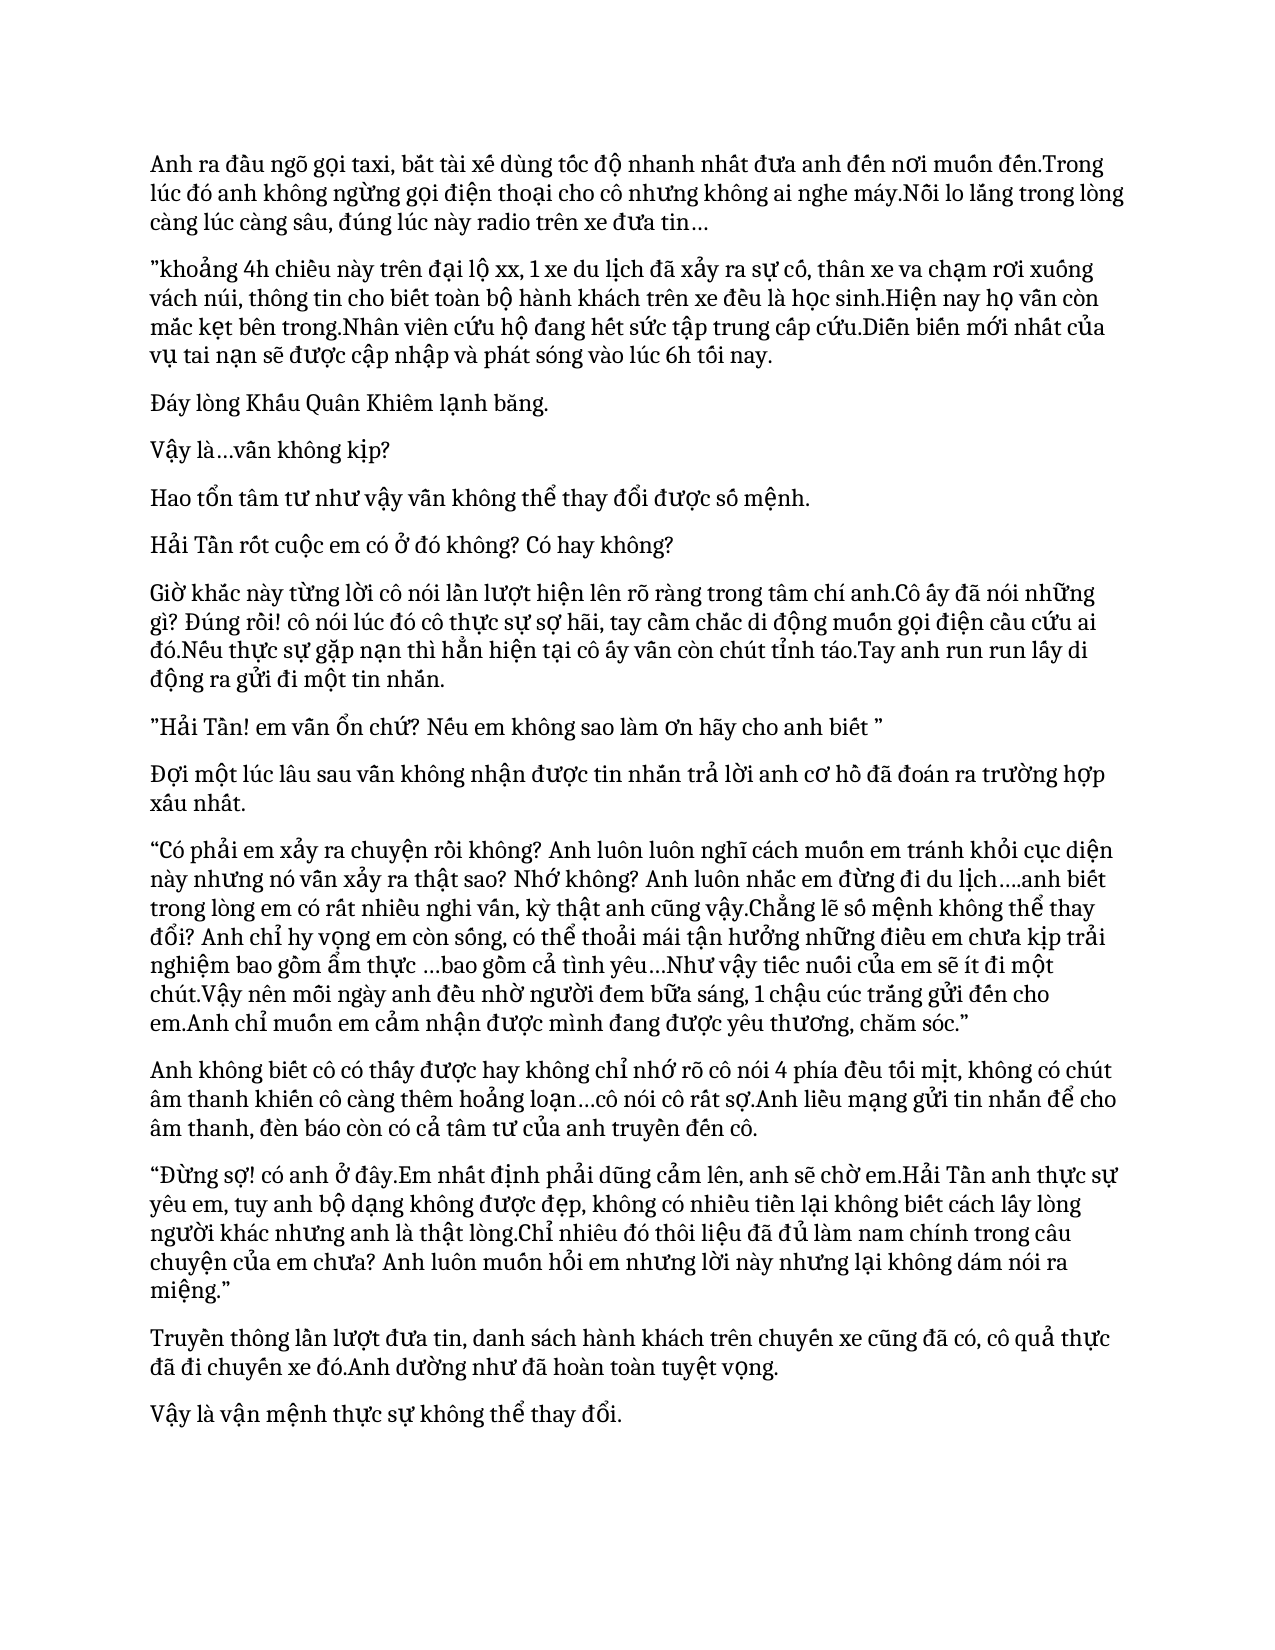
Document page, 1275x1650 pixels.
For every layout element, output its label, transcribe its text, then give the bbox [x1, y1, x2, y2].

text ”khoảng 4h chiều này trên đại lộ xx, 1 xe du lịch đã xảy ra sự cố, thân xe va chạm rơi xuống vách núi, thông tin cho biết toàn bộ hành khách trên xe đều là học sinh.Hiện nay họ vẫn còn mắc kẹt bên trong.Nhân viên cứu hộ đang hết sức tập trung cấp cứu.Diễn biến mới nhất của vụ tai nạn sẽ được cập nhập và phát sóng vào lúc 6h tối nay. [150, 255, 1125, 370]
text Giờ khắc này từng lời cô nói lần lượt hiện lên rõ ràng trong tâm chí anh.Cô ấy đã nói những gì? Đúng rồi! cô nói lúc đó cô thực sự sợ hãi, tay cầm chắc di động muốn gọi điện cầu cứu ai đó.Nếu thực sự gặp nạn thì hẳn hiện tại cô ấy vẫn còn chút tỉnh táo.Tay anh run run lấy di động ra gửi đi một tin nhắn. [150, 579, 1125, 694]
text Đáy lòng Khấu Quân Khiêm lạnh băng. [150, 389, 1125, 417]
text Vậy là…vẫn không kịp? [150, 436, 1125, 465]
text Hải Tần rốt cuộc em có ở đó không? Có hay không? [150, 531, 1125, 560]
text Đợi một lúc lâu sau vẫn không nhận được tin nhắn trả lời anh cơ hồ đã đoán ra trường hợp xấu nhất. [150, 760, 1125, 817]
text ”Hải Tần! em vẫn ổn chứ? Nếu em không sao làm ơn hãy cho anh biết ” [150, 712, 1125, 741]
text Vậy là vận mệnh thực sự không thể thay đổi. [150, 1400, 1125, 1429]
text “Đừng sợ! có anh ở đây.Em nhất định phải dũng cảm lên, anh sẽ chờ em.Hải Tần anh thực sự yêu em, tuy anh bộ dạng không được đẹp, không có nhiều tiền lại không biết cách lấy lòng người khác nhưng anh là thật lòng.Chỉ nhiêu đó thôi liệu đã đủ làm nam chính trong câu chuyện của em chưa? Anh luôn muốn hỏi em nhưng lời này nhưng lại không dám nói ra miệng.” [150, 1161, 1125, 1305]
text Truyền thông lần lượt đưa tin, danh sách hành khách trên chuyến xe cũng đã có, cô quả thực đã đi chuyến xe đó.Anh dường như đã hoàn toàn tuyệt vọng. [150, 1324, 1125, 1381]
text Anh không biết cô có thấy được hay không chỉ nhớ rõ cô nói 4 phía đều tối mịt, không có chút âm thanh khiến cô càng thêm hoảng loạn…cô nói cô rất sợ.Anh liều mạng gửi tin nhắn để cho âm thanh, đèn báo còn có cả tâm tư của anh truyền đến cô. [150, 1056, 1125, 1142]
text Anh ra đầu ngõ gọi taxi, bắt tài xế dùng tốc độ nhanh nhất đưa anh đến nơi muốn đến.Trong lúc đó anh không ngừng gọi điện thoại cho cô nhưng không ai nghe máy.Nỗi lo lắng trong lòng càng lúc càng sâu, đúng lúc này radio trên xe đưa tin… [150, 150, 1125, 236]
text “Có phải em xảy ra chuyện rồi không? Anh luôn luôn nghĩ cách muốn em tránh khỏi cục diện này nhưng nó vẫn xảy ra thật sao? Nhớ không? Anh luôn nhắc em đừng đi du lịch….anh biết trong lòng em có rất nhiều nghi vấn, kỳ thật anh cũng vậy.Chẳng lẽ số mệnh không thể thay đổi? Anh chỉ hy vọng em còn sống, có thể thoải mái tận hưởng những điều em chưa kịp trải nghiệm bao gồm ẩm thực …bao gồm cả tình yêu…Như vậy tiếc nuối của em sẽ ít đi một chút.Vậy nên mỗi ngày anh đều nhờ người đem bữa sáng, 1 chậu cúc trắng gửi đến cho em.Anh chỉ muốn em cảm nhận được mình đang được yêu thương, chăm sóc.” [150, 836, 1125, 1037]
text Hao tổn tâm tư như vậy vẫn không thể thay đổi được số mệnh. [150, 484, 1125, 512]
